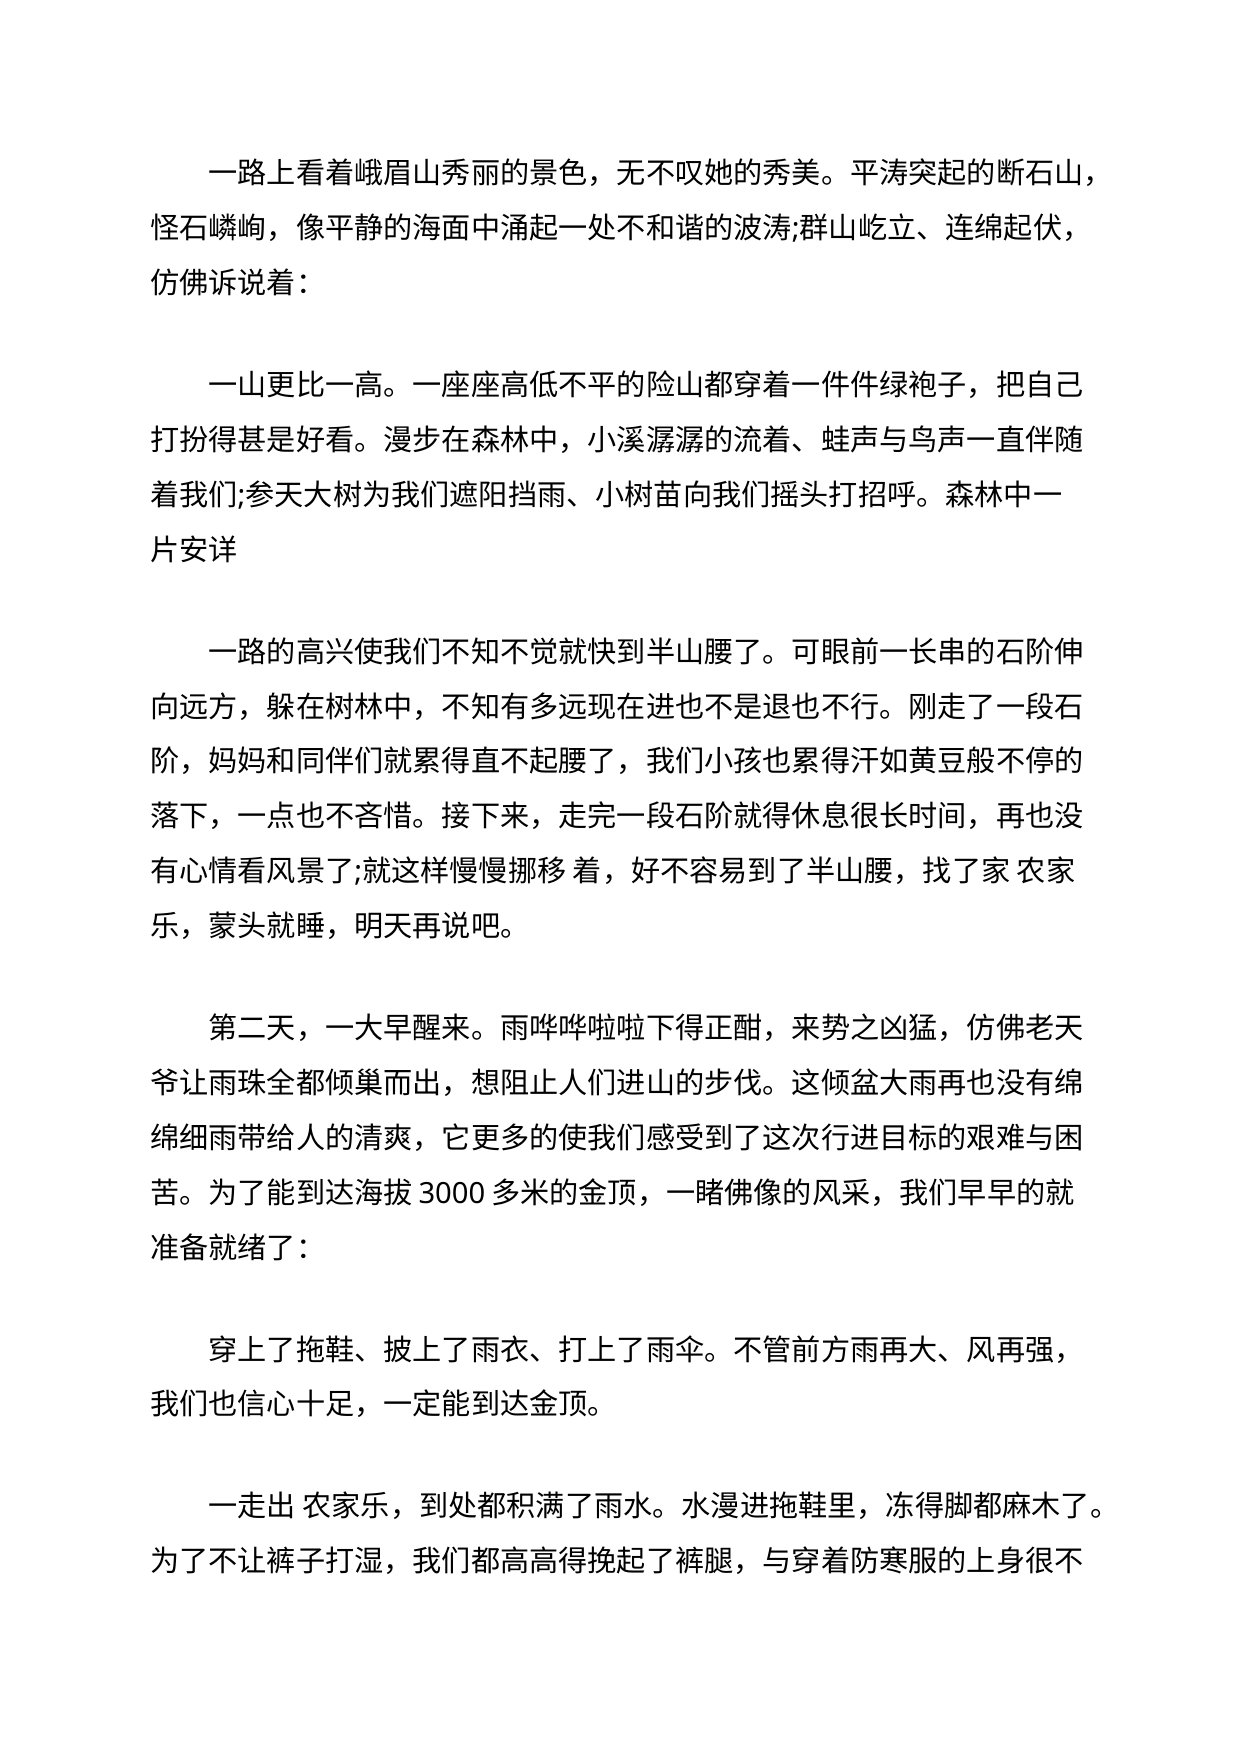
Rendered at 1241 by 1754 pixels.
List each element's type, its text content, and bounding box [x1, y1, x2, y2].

text 第二天，一大早醒来。雨哗哗啦啦下得正酣，来势之凶猛，仿佛老天爷让雨珠全都倾巢而出，想阻止人们进山的步伐。这倾盆大雨再也没有绵绵细雨带给人的清爽，它更多的使我们感受到了这次行进目标的艰难与困苦。为了能到达海拔3000多米的金顶，一睹佛像的风采，我们早早的就准备就绪了： [150, 1004, 1090, 1267]
text 一路上看着峨眉山秀丽的景色，无不叹她的秀美。平涛突起的断石山，怪石嶙峋，像平静的海面中涌起一处不和谐的波涛;群山屹立、连绵起伏，仿佛诉说着： [150, 150, 1090, 302]
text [150, 1483, 1090, 1580]
text 一路的高兴使我们不知不觉就快到半山腰了。可眼前一长串的石阶伸向远方，躲在树林中，不知有多远现在进也不是退也不行。刚走了一段石阶，妈妈和同伴们就累得直不起腰了，我们小孩也累得汗如黄豆般不停的落下，一点也不吝惜。接下来，走完一段石阶就得休息很长时间，再也没有心情看风景了;就这样慢慢挪移 着，好不容易到了半山腰，找了家 农家乐，蒙头就睡，明天再说吧。 [150, 628, 1090, 945]
text 穿上了拖鞋、披上了雨衣、打上了雨伞。不管前方雨再大、风再强，我们也信心十足，一定能到达金顶。 [150, 1326, 1090, 1423]
text 一山更比一高。一座座高低不平的险山都穿着一件件绿袍子，把自己打扮得甚是好看。漫步在森林中，小溪潺潺的流着、蛙声与鸟声一直伴随着我们;参天大树为我们遮阳挡雨、小树苗向我们摇头打招呼。森林中一片安详 [150, 362, 1090, 569]
